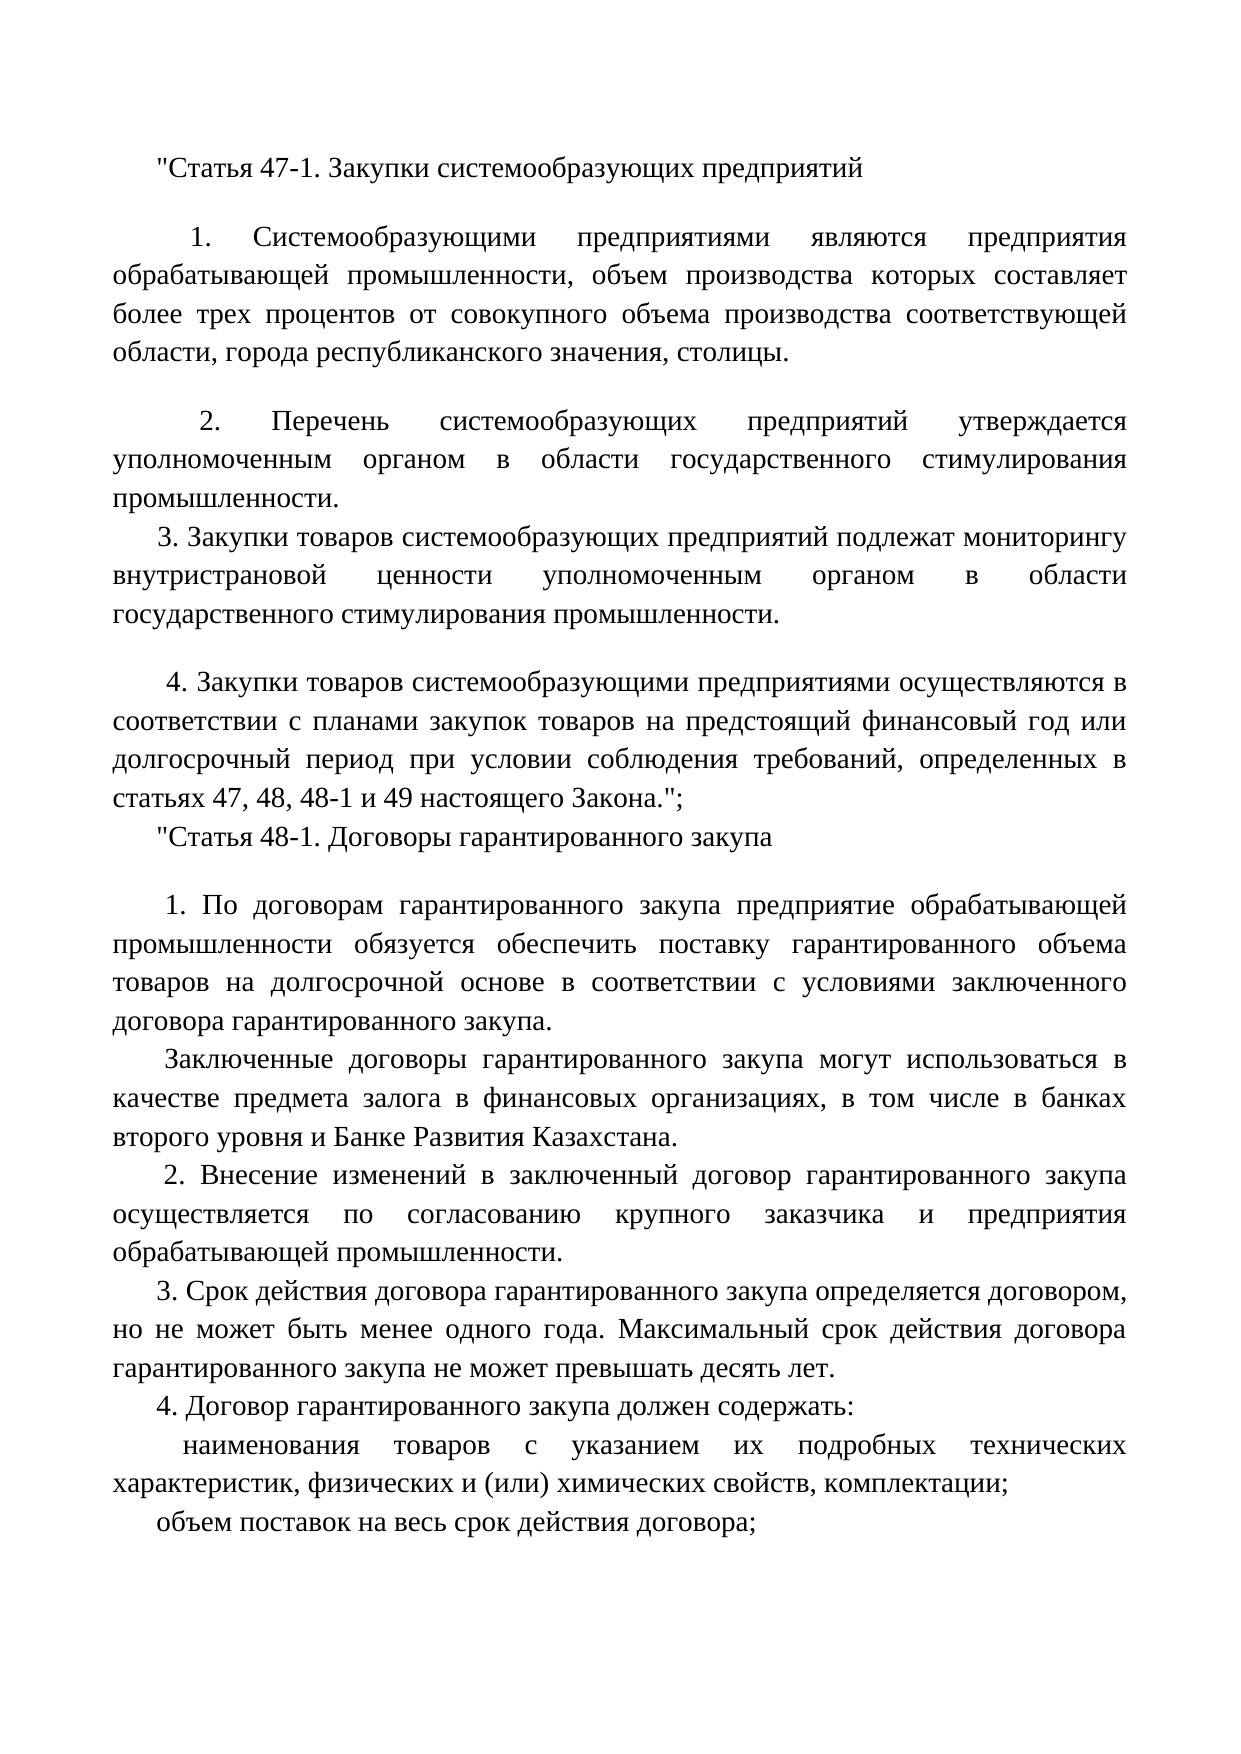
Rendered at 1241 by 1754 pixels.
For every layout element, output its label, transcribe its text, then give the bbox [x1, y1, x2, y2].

text наименования товаров с указанием их подробных технических характеристик, физических и (или) химических свойств, комплектации; [112, 1427, 1128, 1499]
text "Статья 47-1. Закупки системообразующих предприятий [112, 150, 1128, 183]
text объем поставок на весь срок действия договора; [112, 1504, 1128, 1538]
text 2. Перечень системообразующих предприятий утверждается уполномоченным органом в области государственного стимулирования промышленности. [112, 403, 1128, 514]
text 4. Договор гарантированного закупа должен содержать: [112, 1388, 1128, 1422]
text 2. Внесение изменений в заключенный договор гарантированного закупа осуществляется по согласованию крупного заказчика и предприятия обрабатывающей промышленности. [112, 1157, 1128, 1268]
text 3. Срок действия договора гарантированного закупа определяется договором, но не может быть менее одного года. Максимальный срок действия договора гарантированного закупа не может превышать десять лет. [112, 1273, 1128, 1383]
text 1. По договорам гарантированного закупа предприятие обрабатывающей промышленности обязуется обеспечить поставку гарантированного объема товаров на долгосрочной основе в соответствии с условиями заключенного договора гарантированного закупа. [112, 887, 1128, 1037]
text 4. Закупки товаров системообразующими предприятиями осуществляются в соответствии с планами закупок товаров на предстоящий финансовый год или долгосрочный период при условии соблюдения требований, определенных в статьях 47, 48, 48-1 и 49 настоящего Закона."; [112, 664, 1128, 814]
text "Статья 48-1. Договоры гарантированного закупа [112, 819, 1128, 852]
text 3. Закупки товаров системообразующих предприятий подлежат мониторингу внутристрановой ценности уполномоченным органом в области государственного стимулирования промышленности. [112, 519, 1128, 629]
text Заключенные договоры гарантированного закупа могут использоваться в качестве предмета залога в финансовых организациях, в том числе в банках второго уровня и Банке Развития Казахстана. [112, 1042, 1128, 1152]
text 1. Системообразующими предприятиями являются предприятия обрабатывающей промышленности, объем производства которых составляет более трех процентов от совокупного объема производства соответствующей области, города республиканского значения, столицы. [112, 219, 1128, 368]
